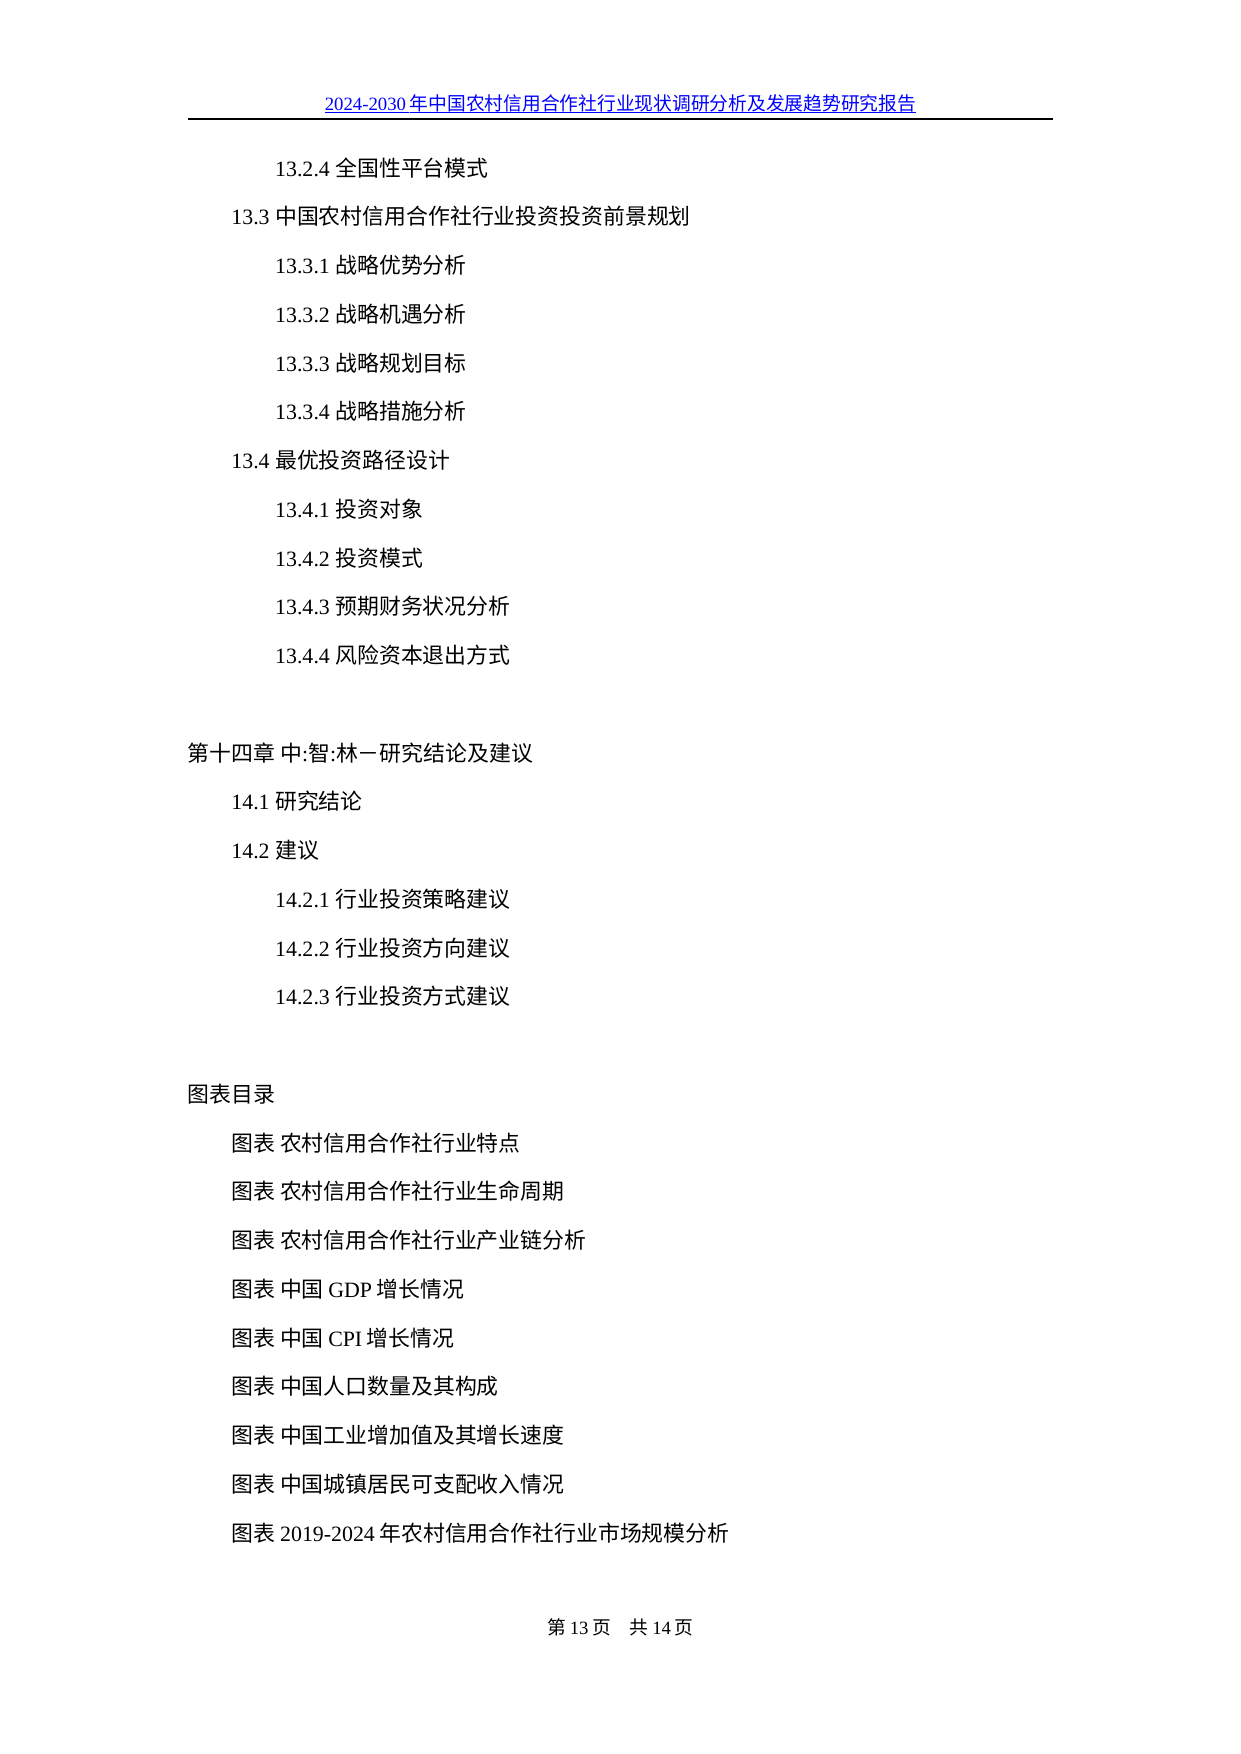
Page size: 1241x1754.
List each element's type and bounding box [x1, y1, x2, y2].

text [187, 150, 1053, 1548]
